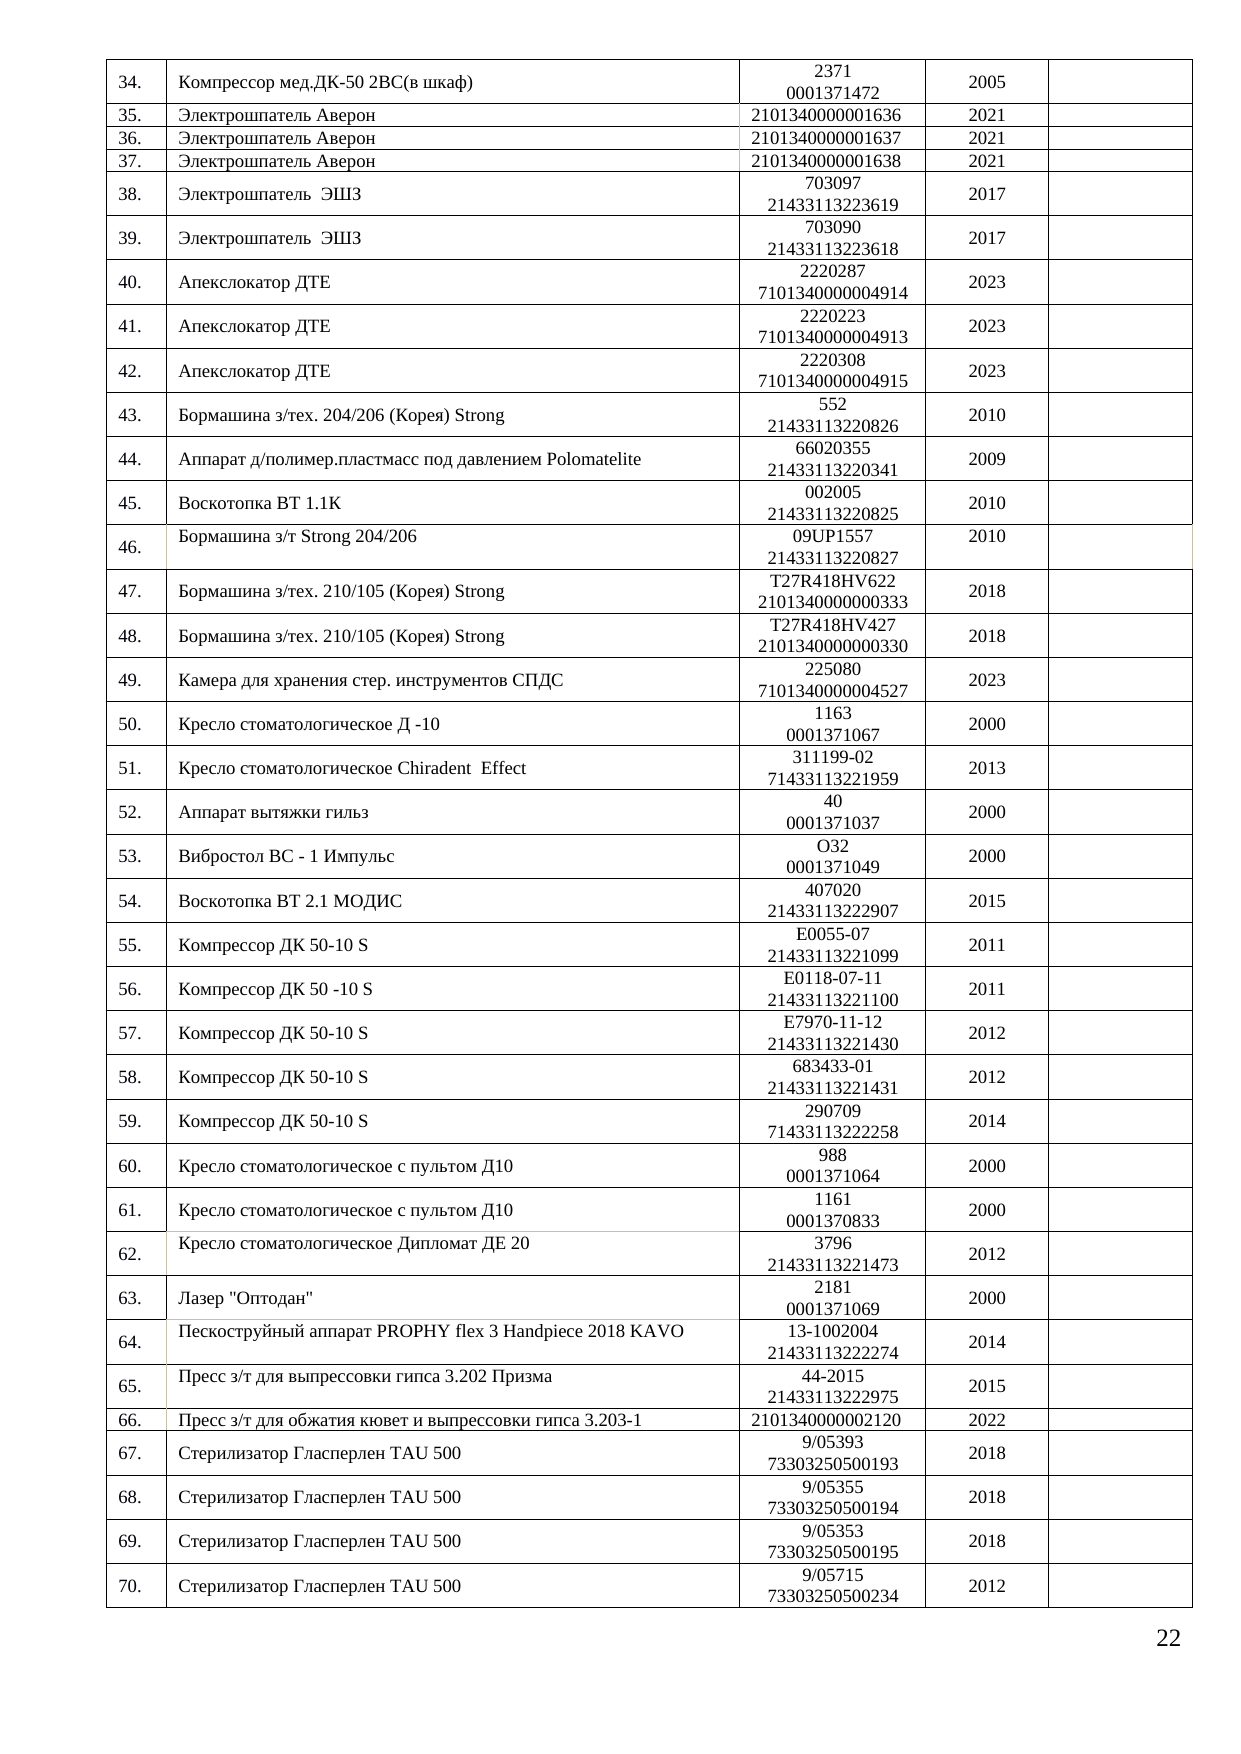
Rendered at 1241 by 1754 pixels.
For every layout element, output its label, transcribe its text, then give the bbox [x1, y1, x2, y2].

table_cell [107, 614, 166, 657]
table_cell О32 0001371049 [740, 835, 925, 878]
table_cell [107, 437, 166, 480]
table_cell 2023 [926, 658, 1048, 701]
table_cell 40 0001371037 [740, 790, 925, 833]
table_cell [1049, 1276, 1192, 1319]
table_cell 2023 [926, 260, 1048, 303]
table_cell 2021 [926, 127, 1048, 148]
table_cell Апекслокатор ДТЕ [167, 349, 739, 392]
table_cell 2010 [926, 393, 1048, 436]
table_cell [1049, 923, 1192, 966]
table_cell 2018 [926, 570, 1048, 613]
table_cell 2015 [926, 1365, 1048, 1408]
table_cell [1049, 967, 1192, 1010]
table_cell 2101340000002120 [740, 1409, 925, 1430]
table_cell 2017 [926, 172, 1048, 215]
table_cell 2023 [926, 305, 1048, 348]
table_cell [1049, 1409, 1192, 1430]
table_cell Кресло стоматологическое Д -10 [167, 702, 739, 745]
table_cell [107, 746, 166, 789]
table_cell [107, 923, 166, 966]
table_cell [107, 305, 166, 348]
table_cell Бормашина з/т Strong 204/206 [167, 525, 739, 568]
table_cell Воскотопка ВТ 1.1К [167, 481, 739, 524]
table_cell Бормашина з/тех. 210/105 (Корея) Strong [167, 570, 739, 613]
table_cell [1049, 570, 1192, 613]
table_cell Апекслокатор ДТЕ [167, 260, 739, 303]
table_cell Электрошпатель ЭШЗ [167, 172, 739, 215]
table_cell 2101340000001637 [740, 127, 925, 148]
table_cell [107, 1100, 166, 1143]
table_cell [1049, 216, 1192, 259]
table_cell [1049, 658, 1192, 701]
table_cell Воскотопка ВТ 2.1 МОДИС [167, 879, 739, 922]
table_cell Стерилизатор Гласперлен TAU 500 [167, 1476, 739, 1519]
table_cell [1049, 1365, 1192, 1408]
table_cell [107, 1144, 166, 1187]
table_cell [1049, 1320, 1192, 1363]
table_cell [107, 1564, 166, 1607]
table_cell 2018 [926, 614, 1048, 657]
table_cell [1049, 260, 1192, 303]
table_cell [107, 967, 166, 1010]
table_cell [1049, 835, 1192, 878]
table_cell Компрессор ДК 50 -10 S [167, 967, 739, 1010]
table_cell [1049, 746, 1192, 789]
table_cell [167, 1564, 739, 1607]
table_cell 9/05393 73303250500193 [740, 1431, 925, 1474]
table_cell [107, 1409, 166, 1430]
table_cell [107, 1232, 166, 1275]
table_cell 552 21433113220826 [740, 393, 925, 436]
table_cell [107, 1011, 166, 1054]
table_cell [107, 127, 166, 148]
table_cell Электрошпатель ЭШЗ [167, 216, 739, 259]
table_cell Лазер "Оптодан" [167, 1276, 739, 1319]
table_cell 2014 [926, 1320, 1048, 1363]
table_cell [107, 1320, 166, 1363]
table_cell 09UP1557 21433113220827 [740, 525, 925, 568]
table_cell 407020 21433113222907 [740, 879, 925, 922]
table_cell [1049, 349, 1192, 392]
table_cell 2000 [926, 1276, 1048, 1319]
table_cell 2017 [926, 216, 1048, 259]
table_cell [107, 1520, 166, 1563]
table_cell [1049, 1011, 1192, 1054]
table_cell 1161 0001370833 [740, 1188, 925, 1231]
table_cell Аппарат вытяжки гильз [167, 790, 739, 833]
table_cell 002005 21433113220825 [740, 481, 925, 524]
table_cell Апекслокатор ДТЕ [167, 305, 739, 348]
table_cell [107, 790, 166, 833]
table_cell Камера для хранения стер. инструментов СПДС [167, 658, 739, 701]
table_cell Т27R418НV622 2101340000000333 [740, 570, 925, 613]
table_cell 2220308 7101340000004915 [740, 349, 925, 392]
table_cell 2371 0001371472 [740, 60, 925, 103]
table_cell 2022 [926, 1409, 1048, 1430]
table_cell Т27R418НV427 2101340000000330 [740, 614, 925, 657]
table_cell [1049, 393, 1192, 436]
table_cell [1049, 172, 1192, 215]
table_cell Стерилизатор Гласперлен TAU 500 [167, 1520, 739, 1563]
table_cell [1049, 1055, 1192, 1098]
table_cell Компрессор ДК 50-10 S [167, 923, 739, 966]
table_cell 225080 7101340000004527 [740, 658, 925, 701]
table_cell 2018 [926, 1520, 1048, 1563]
table_cell 290709 71433113222258 [740, 1100, 925, 1143]
table_cell [107, 1431, 166, 1474]
table_cell 703090 21433113223618 [740, 216, 925, 259]
table_cell Кресло стоматологическое Дипломат ДЕ 20 [167, 1232, 739, 1275]
table_cell [107, 1276, 166, 1319]
table_cell 1163 0001371067 [740, 702, 925, 745]
table_cell [1049, 1144, 1192, 1187]
table_cell Пресс з/т для обжатия кювет и выпрессовки гипса 3.203-1 [167, 1409, 739, 1430]
table_cell Электрошпатель Аверон [167, 104, 739, 126]
table_cell [107, 658, 166, 701]
table_cell 683433-01 21433113221431 [740, 1055, 925, 1098]
table_cell 2012 [926, 1232, 1048, 1275]
table_cell Аппарат д/полимер.пластмасс под давлением Polomatelite [167, 437, 739, 480]
table_cell 44-2015 21433113222975 [740, 1365, 925, 1408]
table_cell [107, 1476, 166, 1519]
table_cell Компрессор мед.ДК-50 2ВС(в шкаф) [167, 60, 739, 103]
table_cell [107, 150, 166, 171]
table_cell [107, 104, 166, 126]
table_cell 2181 0001371069 [740, 1276, 925, 1319]
table_cell 2101340000001638 [740, 150, 925, 171]
table_cell 2013 [926, 746, 1048, 789]
table_cell [1049, 525, 1192, 568]
table_cell [107, 835, 166, 878]
table_cell 2012 [926, 1011, 1048, 1054]
table_cell Стерилизатор Гласперлен TAU 500 [167, 1431, 739, 1474]
table_cell Е0118-07-11 21433113221100 [740, 967, 925, 1010]
table_cell 2000 [926, 1188, 1048, 1231]
table_cell [1049, 60, 1192, 103]
table_cell Бормашина з/тех. 204/206 (Корея) Strong [167, 393, 739, 436]
table_cell 2220287 7101340000004914 [740, 260, 925, 303]
table_cell 2000 [926, 702, 1048, 745]
table_cell 2012 [926, 1055, 1048, 1098]
table_cell 2000 [926, 835, 1048, 878]
table_cell [107, 1055, 166, 1098]
table_cell [1049, 305, 1192, 348]
table_cell [1049, 614, 1192, 657]
table_cell Кресло стоматологическое Chiradent Effect [167, 746, 739, 789]
table_cell 9/05715 73303250500234 [740, 1564, 925, 1607]
table_cell Кресло стоматологическое с пультом Д10 [167, 1144, 739, 1187]
table_cell [107, 349, 166, 392]
table_cell Бормашина з/тех. 210/105 (Корея) Strong [167, 614, 739, 657]
table_cell Вибростол ВС - 1 Импульс [167, 835, 739, 878]
table_cell [107, 216, 166, 259]
table_cell [107, 481, 166, 524]
table_cell 2009 [926, 437, 1048, 480]
table_cell [1049, 437, 1192, 480]
table_cell Электрошпатель Аверон [167, 150, 739, 171]
table_cell [107, 172, 166, 215]
table_cell 2011 [926, 967, 1048, 1010]
table_cell [1049, 1564, 1192, 1607]
table_cell [1049, 150, 1192, 171]
table_cell [1049, 127, 1192, 148]
table_cell [1049, 481, 1192, 524]
table_cell 2012 [926, 1564, 1048, 1607]
table_cell [1049, 104, 1192, 126]
table_cell 2011 [926, 923, 1048, 966]
table_cell [107, 525, 166, 568]
table_cell [1049, 1232, 1192, 1275]
table_cell Компрессор ДК 50-10 S [167, 1055, 739, 1098]
table_cell Компрессор ДК 50-10 S [167, 1100, 739, 1143]
table_cell 2015 [926, 879, 1048, 922]
table_cell 2000 [926, 790, 1048, 833]
table_cell 2023 [926, 349, 1048, 392]
table_cell 2005 [926, 60, 1048, 103]
table_cell Кресло стоматологическое с пультом Д10 [167, 1188, 739, 1231]
table_cell [107, 260, 166, 303]
table_cell 2021 [926, 150, 1048, 171]
table_cell 2021 [926, 104, 1048, 126]
table_cell [107, 570, 166, 613]
table_cell 3796 21433113221473 [740, 1232, 925, 1275]
table_cell [1049, 702, 1192, 745]
table_cell [1049, 790, 1192, 833]
table_cell [107, 60, 166, 103]
table_cell Компрессор ДК 50-10 S [167, 1011, 739, 1054]
table_cell Электрошпатель Аверон [167, 127, 739, 148]
table_cell 2014 [926, 1100, 1048, 1143]
table_cell 988 0001371064 [740, 1144, 925, 1187]
table_cell [1049, 1188, 1192, 1231]
table_cell 2018 [926, 1476, 1048, 1519]
table_cell [107, 702, 166, 745]
table_cell 703097 21433113223619 [740, 172, 925, 215]
table_cell [107, 393, 166, 436]
table_cell 2018 [926, 1431, 1048, 1474]
table_cell 2000 [926, 1144, 1048, 1187]
table_cell 2220223 7101340000004913 [740, 305, 925, 348]
table_cell 66020355 21433113220341 [740, 437, 925, 480]
table_cell 13-1002004 21433113222274 [740, 1320, 925, 1363]
table_cell Пресс з/т для выпрессовки гипса 3.202 Призма [167, 1365, 739, 1408]
table_cell [107, 1188, 166, 1231]
table_cell 9/05353 73303250500195 [740, 1520, 925, 1563]
table_cell Е7970-11-12 21433113221430 [740, 1011, 925, 1054]
table_cell [107, 879, 166, 922]
table_cell [1049, 1520, 1192, 1563]
table_cell 311199-02 71433113221959 [740, 746, 925, 789]
table_cell Е0055-07 21433113221099 [740, 923, 925, 966]
table_cell 2010 [926, 481, 1048, 524]
table_cell 2101340000001636 [740, 104, 925, 126]
table_cell 9/05355 73303250500194 [740, 1476, 925, 1519]
table_cell Пескоструйный аппарат PROPHY flex 3 Handpiece 2018 KAVO [167, 1320, 739, 1363]
table_cell [1049, 879, 1192, 922]
table_cell 2010 [926, 525, 1048, 568]
table_cell [1049, 1431, 1192, 1474]
table_cell [107, 1365, 166, 1408]
table_cell [1049, 1100, 1192, 1143]
table_cell [1049, 1476, 1192, 1519]
